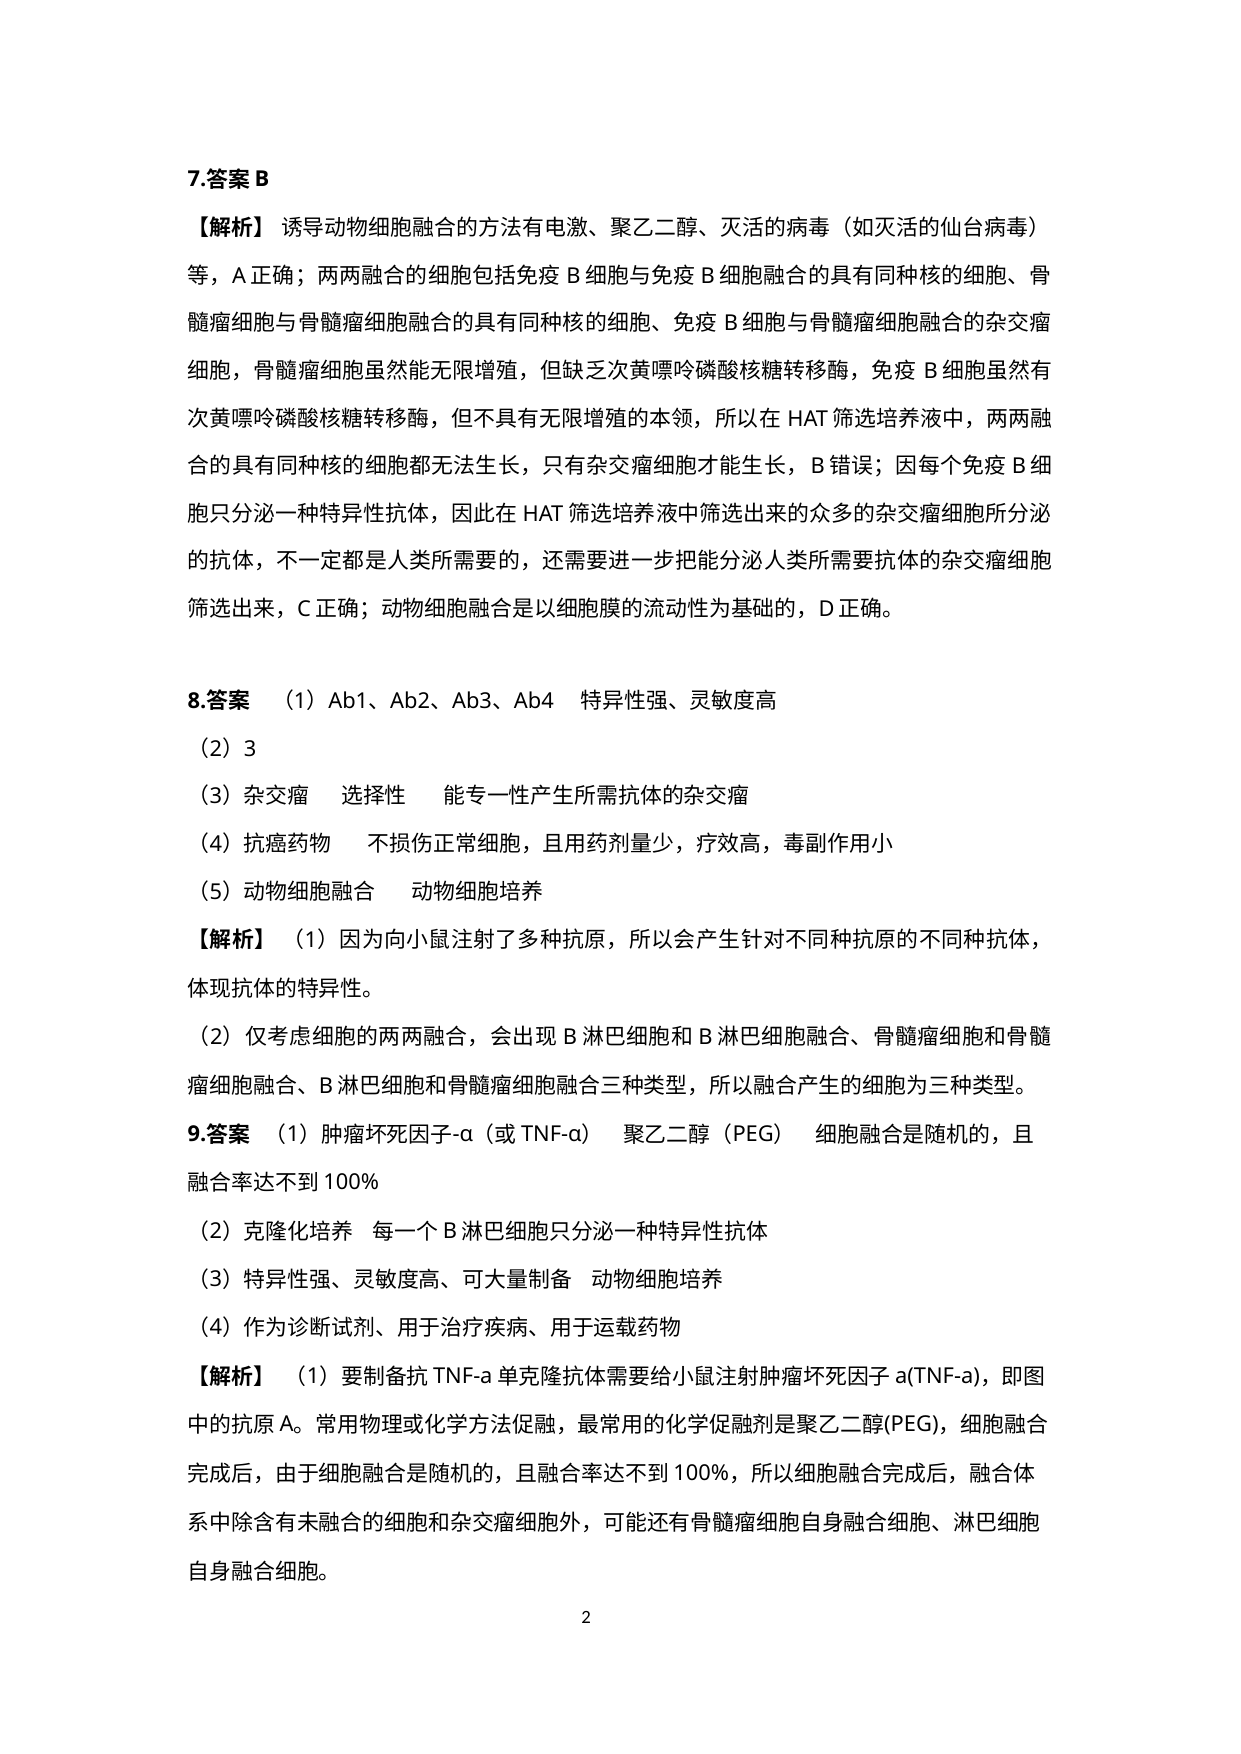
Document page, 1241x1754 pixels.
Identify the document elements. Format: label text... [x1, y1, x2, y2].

text （2）克隆化培养 每一个B淋巴细胞只分泌一种特异性抗体 [187, 1213, 1053, 1246]
text （4）抗癌药物 不损伤正常细胞，且用药剂量少，疗效高，毒副作用小 [187, 826, 1053, 858]
text 9.答案 （1）肿瘤坏死因子-α（或TNF-α） 聚乙二醇（PEG） 细胞融合是随机的，且融合率达不到100% [187, 1116, 1053, 1197]
text 【解析】 （1）因为向小鼠注射了多种抗原，所以会产生针对不同种抗原的不同种抗体，体现抗体的特异性。 [187, 922, 1053, 1003]
text 7.答案B [187, 162, 1053, 194]
text （4）作为诊断试剂、用于治疗疾病、用于运载药物 [187, 1310, 1053, 1342]
text （3）杂交瘤 选择性 能专一性产生所需抗体的杂交瘤 [187, 778, 1053, 810]
text （5）动物细胞融合 动物细胞培养 [187, 874, 1053, 906]
text （2）仅考虑细胞的两两融合，会出现B淋巴细胞和B淋巴细胞融合、骨髓瘤细胞和骨髓瘤细胞融合、B淋巴细胞和骨髓瘤细胞融合三种类型，所以融合产生的细胞为三种类型。 [187, 1019, 1053, 1100]
text 【解析】 诱导动物细胞融合的方法有电激、聚乙二醇、灭活的病毒（如灭活的仙台病毒）等，A正确；两两融合的细胞包括免疫B细胞与免疫B细胞融合的具有同种核的细胞、骨髓瘤细胞与骨髓瘤细胞融合的具有同种核的细胞、免疫B细胞与骨髓瘤细胞融合的杂交瘤细胞，骨髓瘤细胞虽然能无限增殖，但缺乏次黄嘌呤磷酸核糖转移酶，免疫B细胞虽然有次黄嘌呤磷酸核糖转移酶，但不具有无限增殖的本领，所以在HAT筛选培养液中，两两融合的具有同种核的细胞都无法生长，只有杂交瘤细胞才能生长，B错误；因每个免疫B细胞只分泌一种特异性抗体，因此在HAT筛选培养液中筛选出来的众多的杂交瘤细胞所分泌的抗体，不一定都是人类所需要的，还需要进一步把能分泌人类所需要抗体的杂交瘤细胞筛选出来，C正确；动物细胞融合是以细胞膜的流动性为基础的，D正确。 [187, 210, 1053, 623]
text 8.答案 （1）Ab1、Ab2、Ab3、Ab4 特异性强、灵敏度高 [187, 683, 1053, 715]
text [187, 1358, 1053, 1586]
text （2）3 [187, 731, 1053, 763]
text （3）特异性强、灵敏度高、可大量制备 动物细胞培养 [187, 1262, 1053, 1294]
